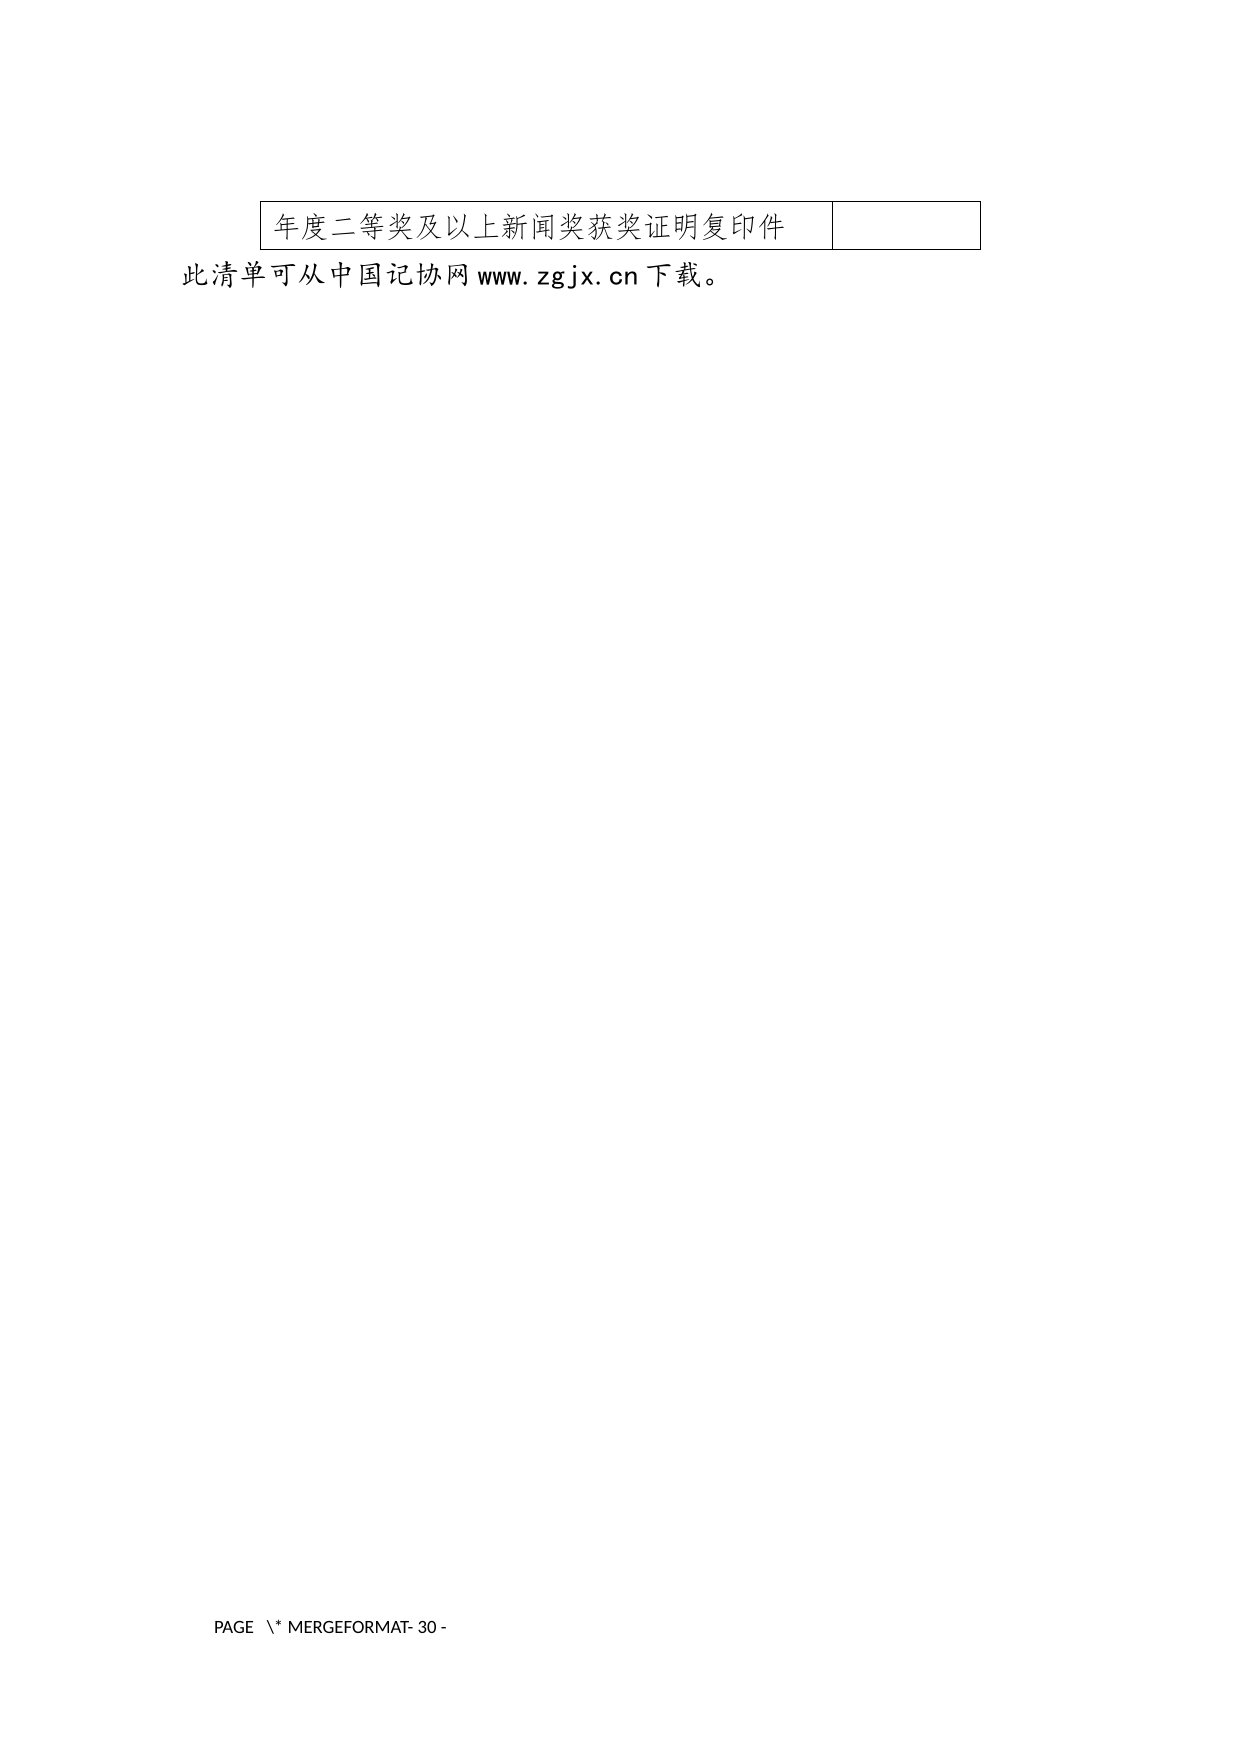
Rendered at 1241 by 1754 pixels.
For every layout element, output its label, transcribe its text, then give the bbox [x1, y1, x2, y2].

text 此清单可从中国记协网www.zgjx.cn下载。 [180, 250, 1060, 296]
table_cell 1份 [833, 202, 980, 249]
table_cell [261, 202, 832, 249]
